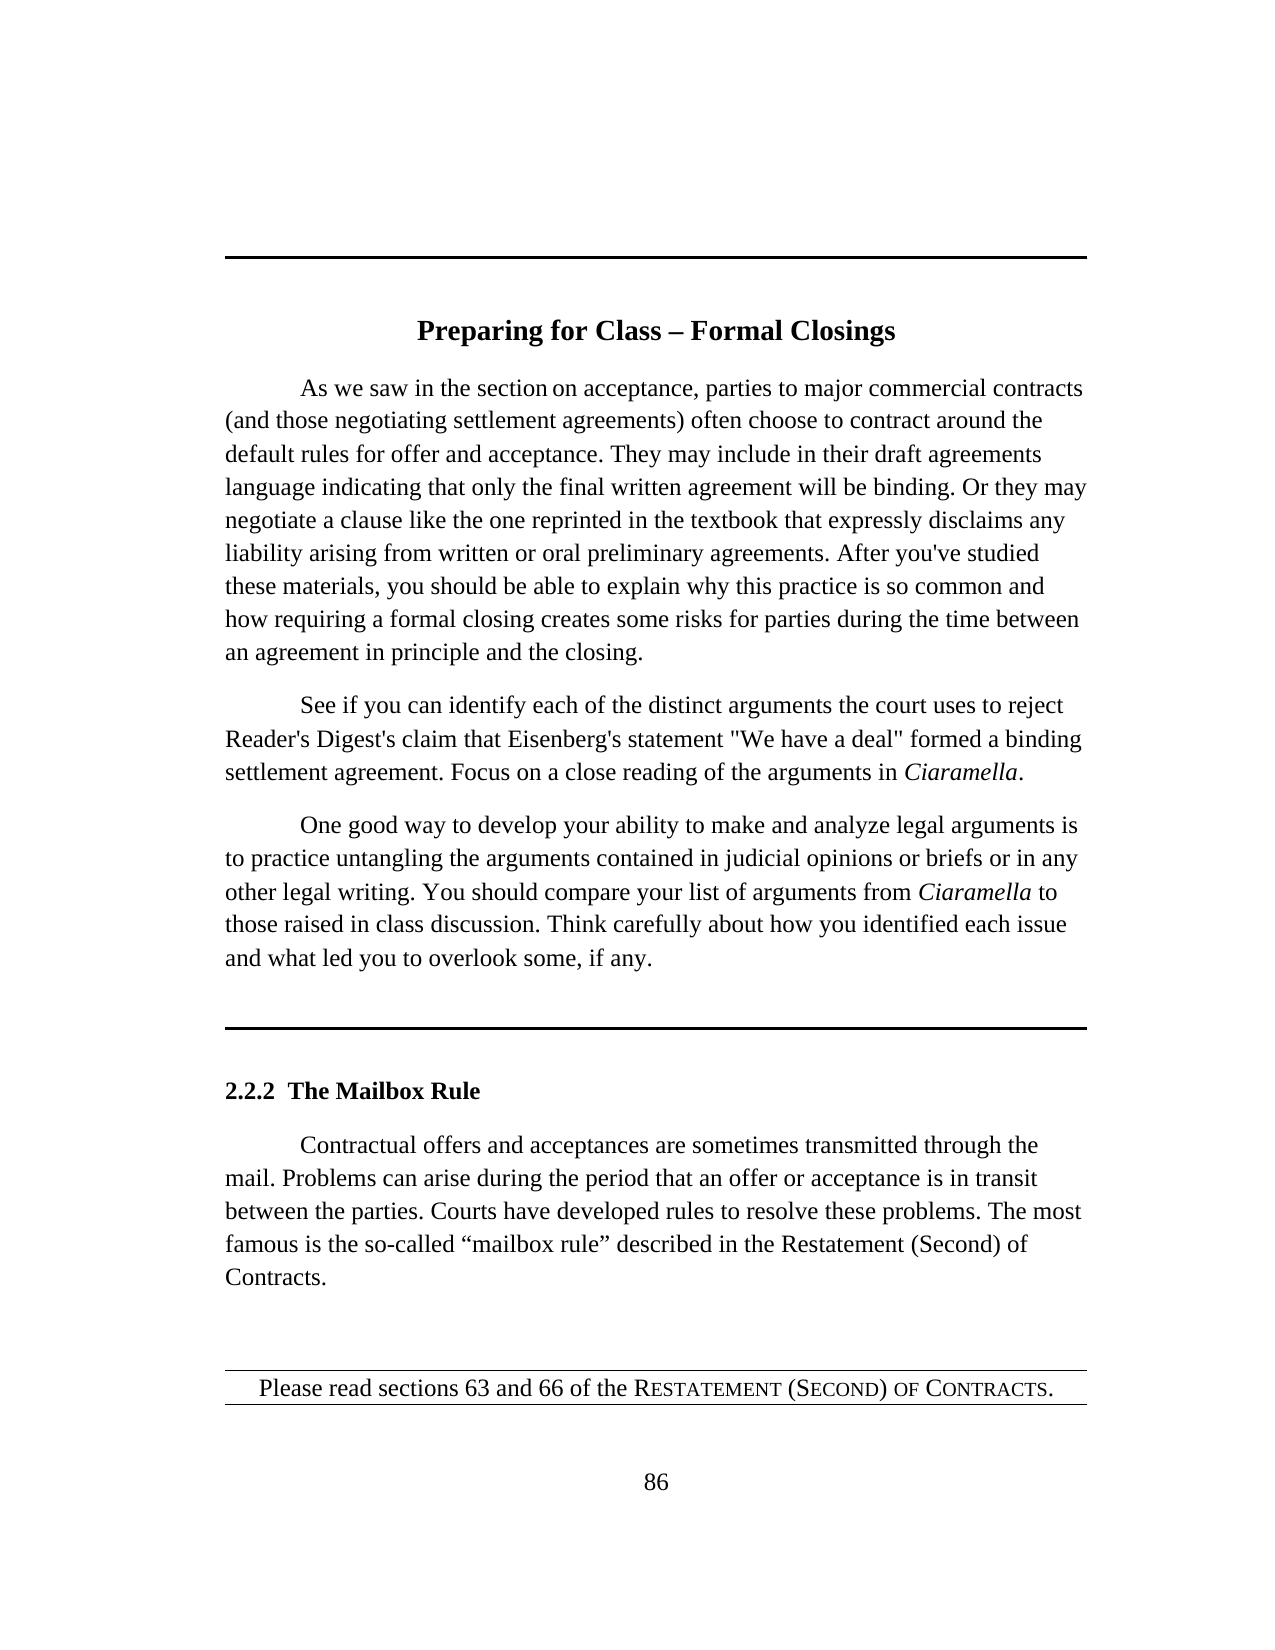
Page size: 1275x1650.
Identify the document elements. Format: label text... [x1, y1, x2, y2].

text As we saw in the section on acceptance, parties to major commercial contracts (and those negotiating settlement agreements) often choose to contract around the default rules for offer and acceptance. They may include in their draft agreements language indicating that only the final written agreement will be binding. Or they may negotiate a clause like the one reprinted in the textbook that expressly disclaims any liability arising from written or oral preliminary agreements. After you've studied these materials, you should be able to explain why this practice is so common and how requiring a formal closing creates some risks for parties during the time between an agreement in principle and the closing. [225, 373, 1087, 666]
text See if you can identify each of the distinct arguments the court uses to reject Reader's Digest's claim that Eisenberg's statement "We have a deal" formed a binding settlement agreement. Focus on a close reading of the arguments in Ciaramella. [225, 691, 1087, 785]
text One good way to develop your ability to make and analyze legal arguments is to practice untangling the arguments contained in judicial opinions or briefs or in any other legal writing. You should compare your list of arguments from Ciaramella to those raised in class discussion. Think carefully about how you identified each issue and what led you to overlook some, if any. [225, 811, 1087, 971]
text Please read sections 63 and 66 of the Restatement (Second) of Contracts. [225, 1371, 1087, 1404]
text Preparing for Class – Formal Closings [225, 313, 1087, 347]
text Contractual offers and acceptances are sometimes transmitted through the mail. Problems can arise during the period that an offer or acceptance is in transit between the parties. Courts have developed rules to resolve these problems. The most famous is the so-called “mailbox rule” described in the Restatement (Second) of Contracts. [225, 1130, 1087, 1291]
subtitle 2.2.2 The Mailbox Rule [225, 1076, 1087, 1105]
